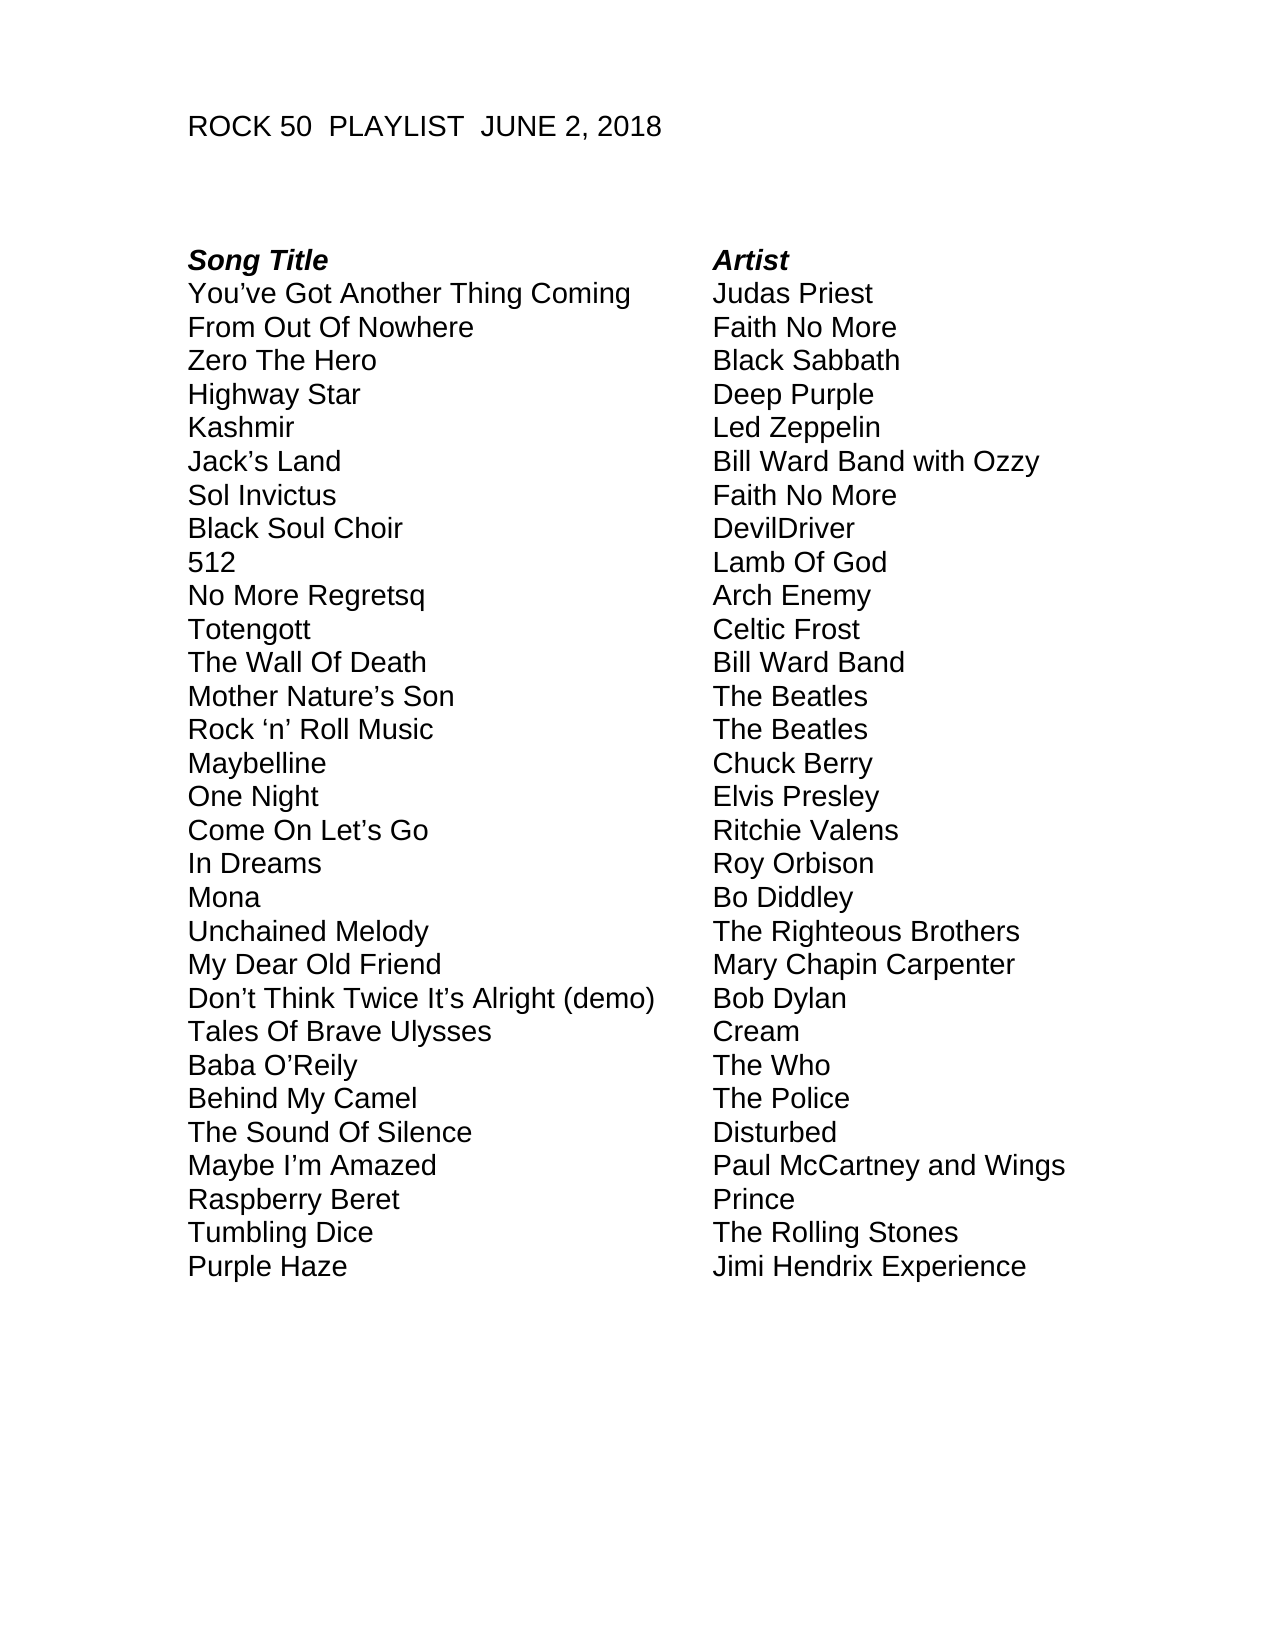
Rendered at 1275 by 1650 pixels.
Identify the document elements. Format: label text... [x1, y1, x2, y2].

text Zero The Hero Black Sabbath [187, 343, 1143, 377]
text Maybelline Chuck Berry [187, 746, 1143, 779]
text Totengott Celtic Frost [187, 612, 1143, 645]
text Kashmir Led Zeppelin [187, 410, 1143, 444]
text Jack’s Land Bill Ward Band with Ozzy [187, 444, 1143, 477]
text Baba O’Reily The Who [187, 1048, 1143, 1081]
text Rock ‘n’ Roll Music The Beatles [187, 712, 1143, 746]
text Purple Haze Jimi Hendrix Experience [187, 1249, 1143, 1282]
text Unchained Melody The Righteous Brothers [187, 913, 1143, 947]
text From Out Of Nowhere Faith No More [187, 310, 1143, 343]
text Song Title Artist [187, 243, 1143, 276]
text Tales Of Brave Ulysses Cream [187, 1014, 1143, 1048]
text Black Soul Choir DevilDriver [187, 511, 1143, 544]
text Raspberry Beret Prince [187, 1182, 1143, 1215]
text Come On Let’s Go Ritchie Valens [187, 813, 1143, 846]
text Don’t Think Twice It’s Alright (demo) Bob Dylan [187, 981, 1143, 1014]
text Highway Star Deep Purple [187, 377, 1143, 410]
text No More Regretsq Arch Enemy [187, 578, 1143, 612]
text 512 Lamb Of God [187, 544, 1143, 578]
text Mother Nature’s Son The Beatles [187, 679, 1143, 712]
text One Night Elvis Presley [187, 779, 1143, 813]
text Maybe I’m Amazed Paul McCartney and Wings [187, 1148, 1162, 1182]
text Behind My Camel The Police [187, 1081, 1143, 1115]
text You’ve Got Another Thing Coming Judas Priest [187, 276, 1143, 310]
text ROCK 50 PLAYLIST JUNE 2, 2018 [187, 108, 1143, 142]
text Tumbling Dice The Rolling Stones [187, 1215, 1143, 1249]
text Sol Invictus Faith No More [187, 477, 1143, 511]
text The Wall Of Death Bill Ward Band [187, 645, 1143, 679]
text In Dreams Roy Orbison [187, 846, 1143, 880]
text The Sound Of Silence Disturbed [187, 1115, 1143, 1148]
text Mona Bo Diddley [187, 880, 1143, 913]
text My Dear Old Friend Mary Chapin Carpenter [187, 947, 1143, 981]
